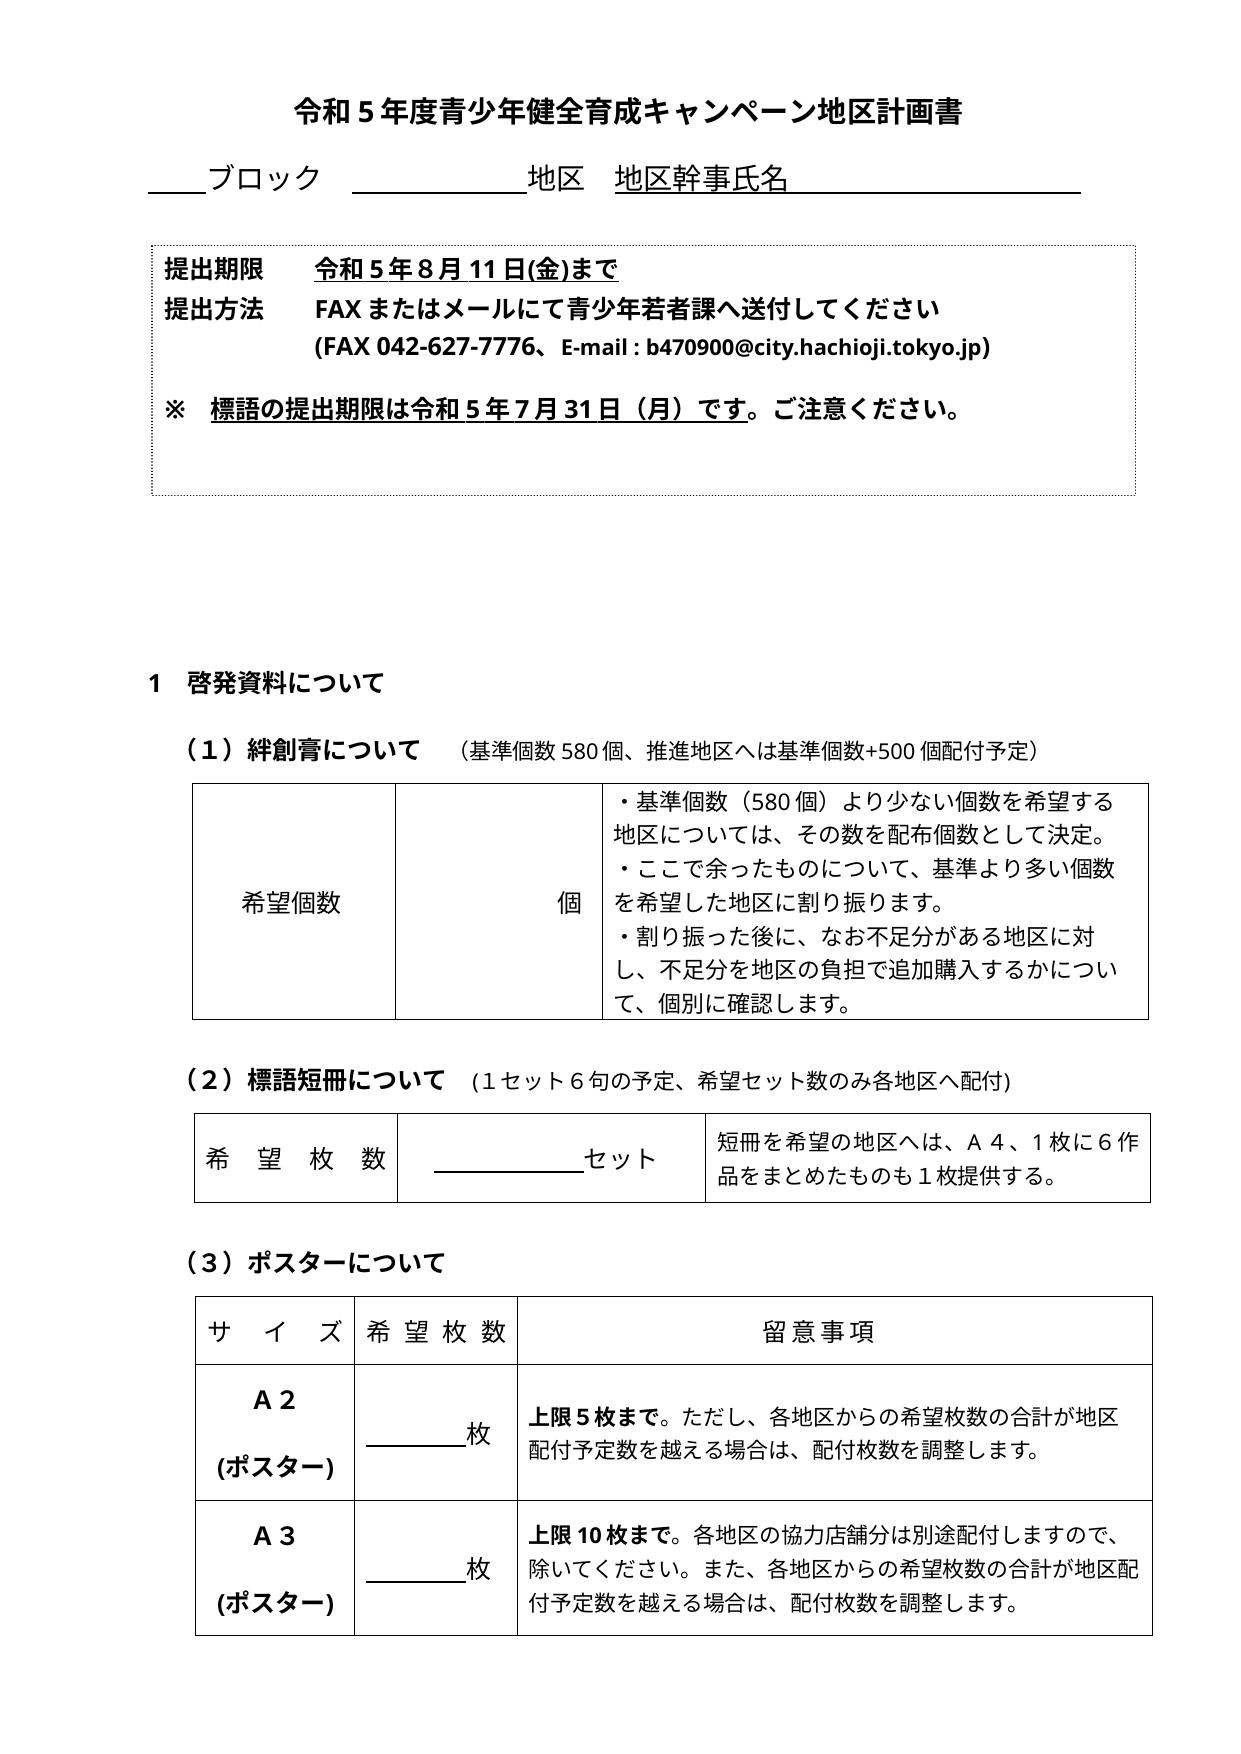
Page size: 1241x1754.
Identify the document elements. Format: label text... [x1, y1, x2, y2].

table_header 個 [396, 784, 602, 1019]
table_header 留意事項 [518, 1297, 1152, 1364]
table_header 希望個数 [193, 784, 395, 1019]
text （２）標語短冊について (１セット６句の予定、希望セット数のみ各地区へ配付) [148, 1045, 1092, 1112]
table_cell 上限10枚まで。各地区の協力店舗分は別途配付しますので、除いてください。また、各地区からの希望枚数の合計が地区配付予定数を越える場合は、配付枚数を調整します。 [518, 1501, 1152, 1635]
table_cell Ａ３ (ポスター) [196, 1501, 354, 1635]
table_header 希望枚数 [355, 1297, 517, 1364]
table_header ・基準個数（580個）より少ない個数を希望する地区については、その数を配布個数として決定。 ・ここで余ったものについて、基準より多い個数を希望した地区に割り振ります。 ・割り振った後に、なお不足分がある地区に対し、不足分を地区の負担で追加購入するかについて、個別に確認します。 [603, 784, 1148, 1019]
table_cell Ａ２ (ポスター) [196, 1365, 354, 1499]
table_header サイズ [196, 1297, 354, 1364]
text 1 啓発資料について [148, 648, 1092, 715]
table_header セット [398, 1114, 705, 1202]
table_cell 枚 [355, 1365, 517, 1499]
text 令和5年度青少年健全育成キャンペーン地区計画書 [148, 76, 1092, 143]
table_cell 枚 [355, 1501, 517, 1635]
text （３）ポスターについて [148, 1228, 1092, 1296]
table_cell 上限５枚まで。ただし、各地区からの希望枚数の合計が地区配付予定数を越える場合は、配付枚数を調整します。 [518, 1365, 1152, 1499]
table_header 希望枚数 [195, 1114, 397, 1202]
text ブロック 地区 地区幹事氏名 [148, 143, 1092, 211]
text （１）絆創膏について （基準個数580個、推進地区へは基準個数+500個配付予定） [148, 715, 1092, 782]
table_header 短冊を希望の地区へは、A４、1枚に６作品をまとめたものも１枚提供する。 [706, 1114, 1150, 1202]
